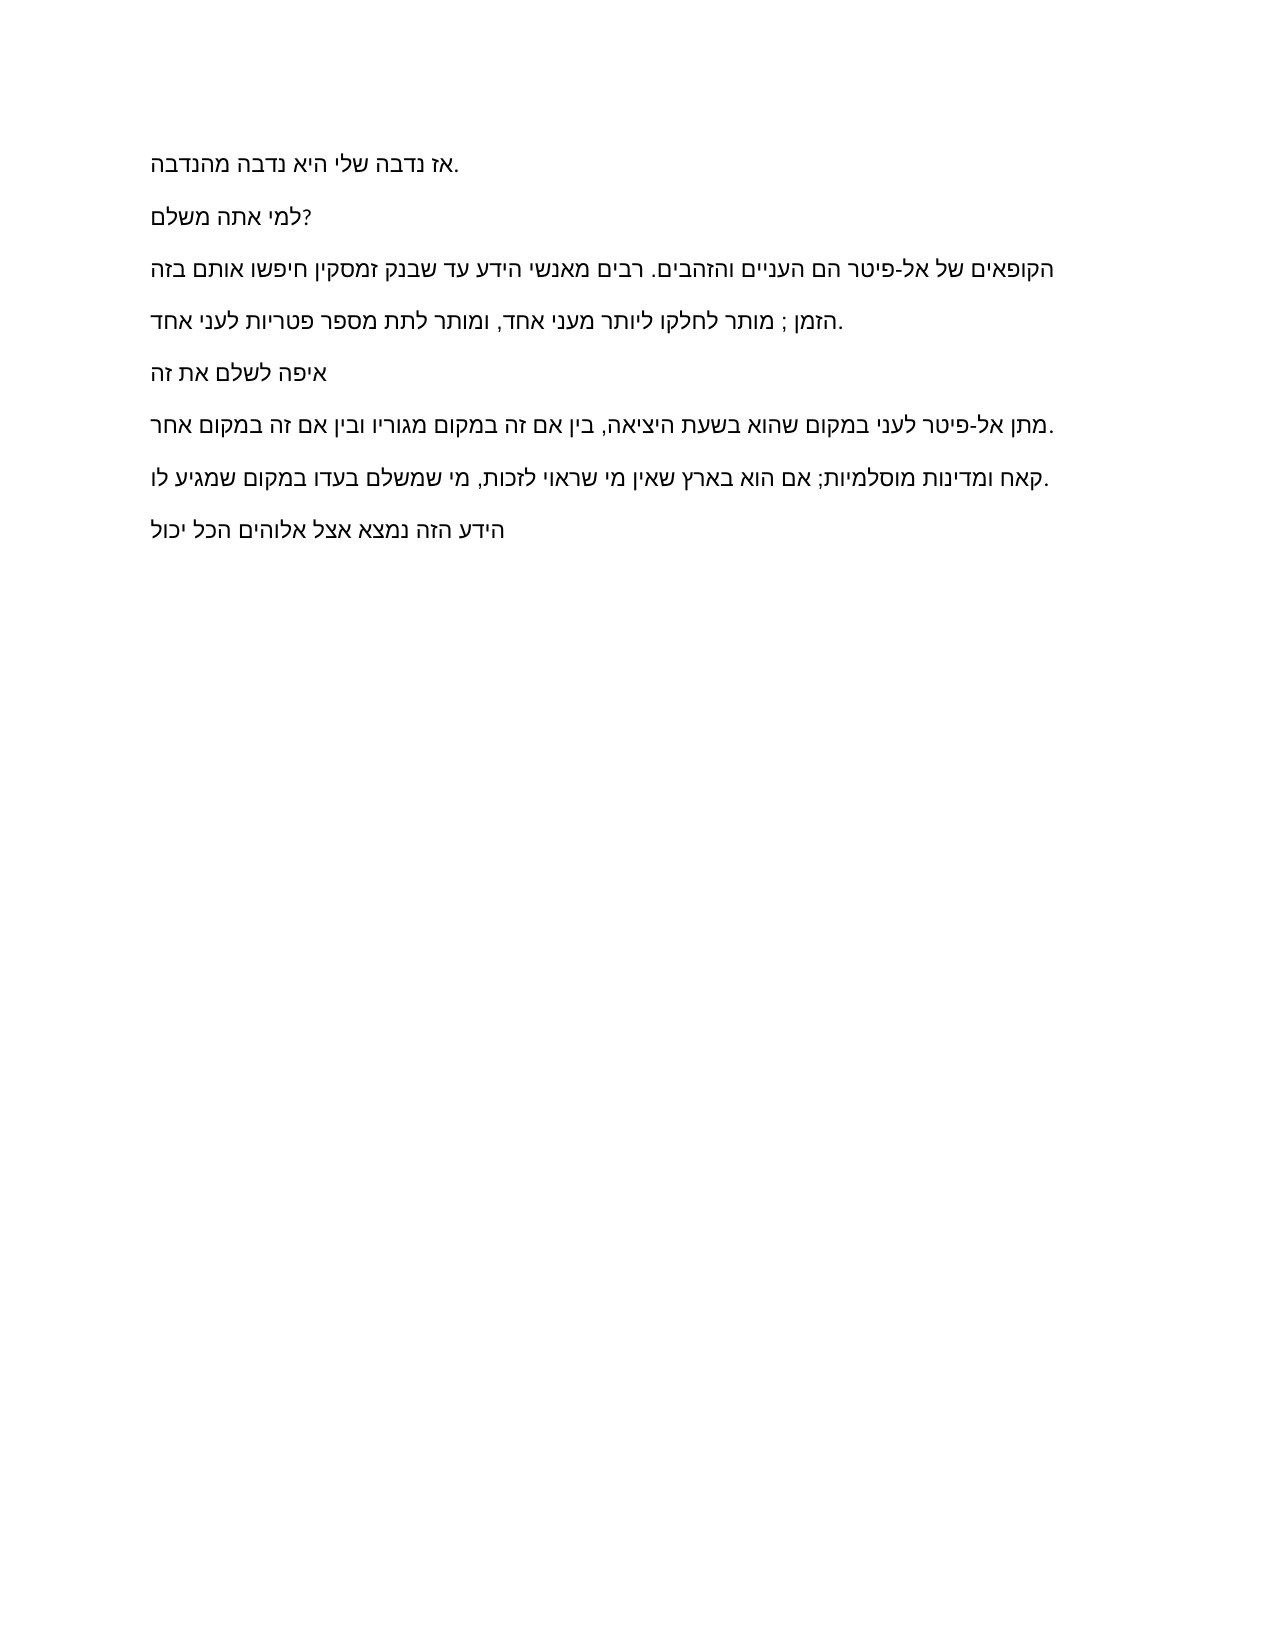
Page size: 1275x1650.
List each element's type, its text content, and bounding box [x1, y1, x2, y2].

text איפה לשלם את זה [150, 360, 1125, 386]
text הידע הזה נמצא אצל אלוהים הכל יכול [150, 517, 1125, 543]
text אז נדבה שלי היא נדבה מהנדבה. [150, 150, 1125, 178]
text מתן אל-פיטר לעני במקום שהוא בשעת היציאה, בין אם זה במקום מגוריו ובין אם זה במקום אחר. [150, 411, 1125, 439]
text הזמן ; מותר לחלקו ליותר מעני אחד, ומותר לתת מספר פטריות לעני אחד. [150, 307, 1125, 335]
text קאח ומדינות מוסלמיות; אם הוא בארץ שאין מי שראוי לזכות, מי שמשלם בעדו במקום שמגיע לו. [150, 464, 1125, 492]
text הקופאים של אל-פיטר הם העניים והזהבים. רבים מאנשי הידע עד שבנק זמסקין חיפשו אותם בזה [150, 256, 1125, 282]
text למי אתה משלם? [150, 203, 1125, 231]
